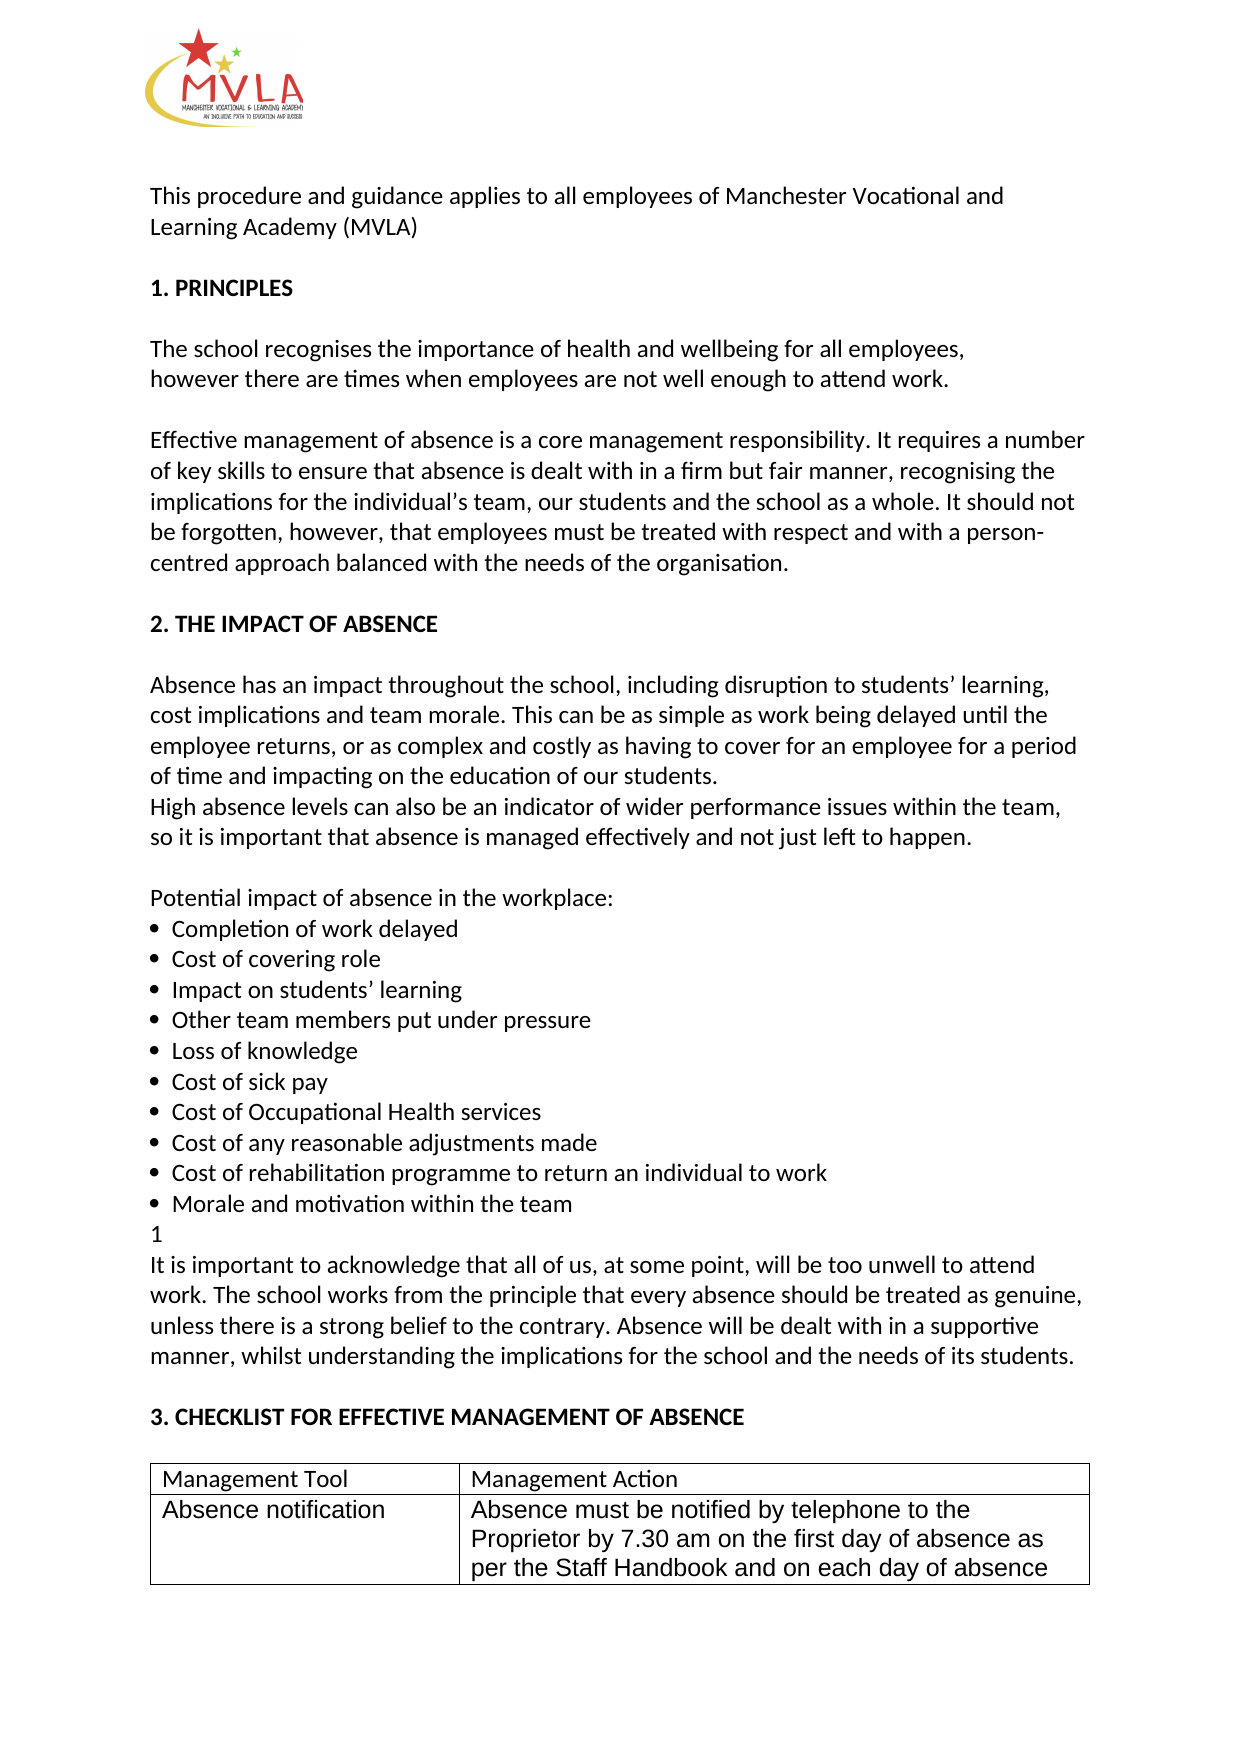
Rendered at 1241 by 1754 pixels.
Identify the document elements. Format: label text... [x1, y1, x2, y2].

text Potential impact of absence in the workplace: [150, 882, 1090, 913]
picture [140, 25, 303, 126]
text 1 [150, 1218, 1090, 1249]
text Loss of knowledge [150, 1035, 1090, 1066]
text however there are times when employees are not well enough to attend work. [150, 364, 1090, 394]
text Other team members put under pressure [150, 1004, 1090, 1035]
text Completion of work delayed [150, 913, 1090, 943]
text Cost of any reasonable adjustments made [150, 1127, 1090, 1157]
text Absence has an impact throughout the school, including disruption to students’ learning, cost implications and team morale. This can be as simple as work being delayed until the employee returns, or as complex and costly as having to cover for an employee for a period of time and impacting on the education of our students. [150, 669, 1090, 791]
text The school recognises the importance of health and wellbeing for all employees, [150, 333, 1090, 364]
text Cost of sick pay [150, 1066, 1090, 1096]
text High absence levels can also be an indicator of wider performance issues within the team, so it is important that absence is managed effectively and not just left to happen. [150, 791, 1090, 852]
text Effective management of absence is a core management responsibility. It requires a number of key skills to ensure that absence is dealt with in a firm but fair manner, recognising the implications for the individual’s team, our students and the school as a whole. It should not be forgotten, however, that employees must be treated with respect and with a person-centred approach balanced with the needs of the organisation. [150, 425, 1090, 577]
table_header Management Action [460, 1464, 1089, 1494]
text Impact on students’ learning [150, 974, 1090, 1004]
text It is important to acknowledge that all of us, at some point, will be too unwell to attend work. The school works from the principle that every absence should be treated as genuine, unless there is a strong belief to the contrary. Absence will be dealt with in a supportive manner, whilst understanding the implications for the school and the needs of its students. [150, 1249, 1090, 1371]
text Cost of Occupational Health services [150, 1096, 1090, 1127]
text 3. CHECKLIST FOR EFFECTIVE MANAGEMENT OF ABSENCE [150, 1401, 1090, 1432]
text 1. PRINCIPLES [150, 272, 1090, 303]
text This procedure and guidance applies to all employees of Manchester Vocational and Learning Academy (MVLA) [150, 181, 1090, 242]
text 2. THE IMPACT OF ABSENCE [150, 608, 1090, 638]
table_header Management Tool [151, 1464, 459, 1494]
text Morale and motivation within the team [150, 1188, 1090, 1218]
text Cost of covering role [150, 943, 1090, 974]
text Cost of rehabilitation programme to return an individual to work [150, 1157, 1090, 1188]
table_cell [151, 1495, 459, 1583]
